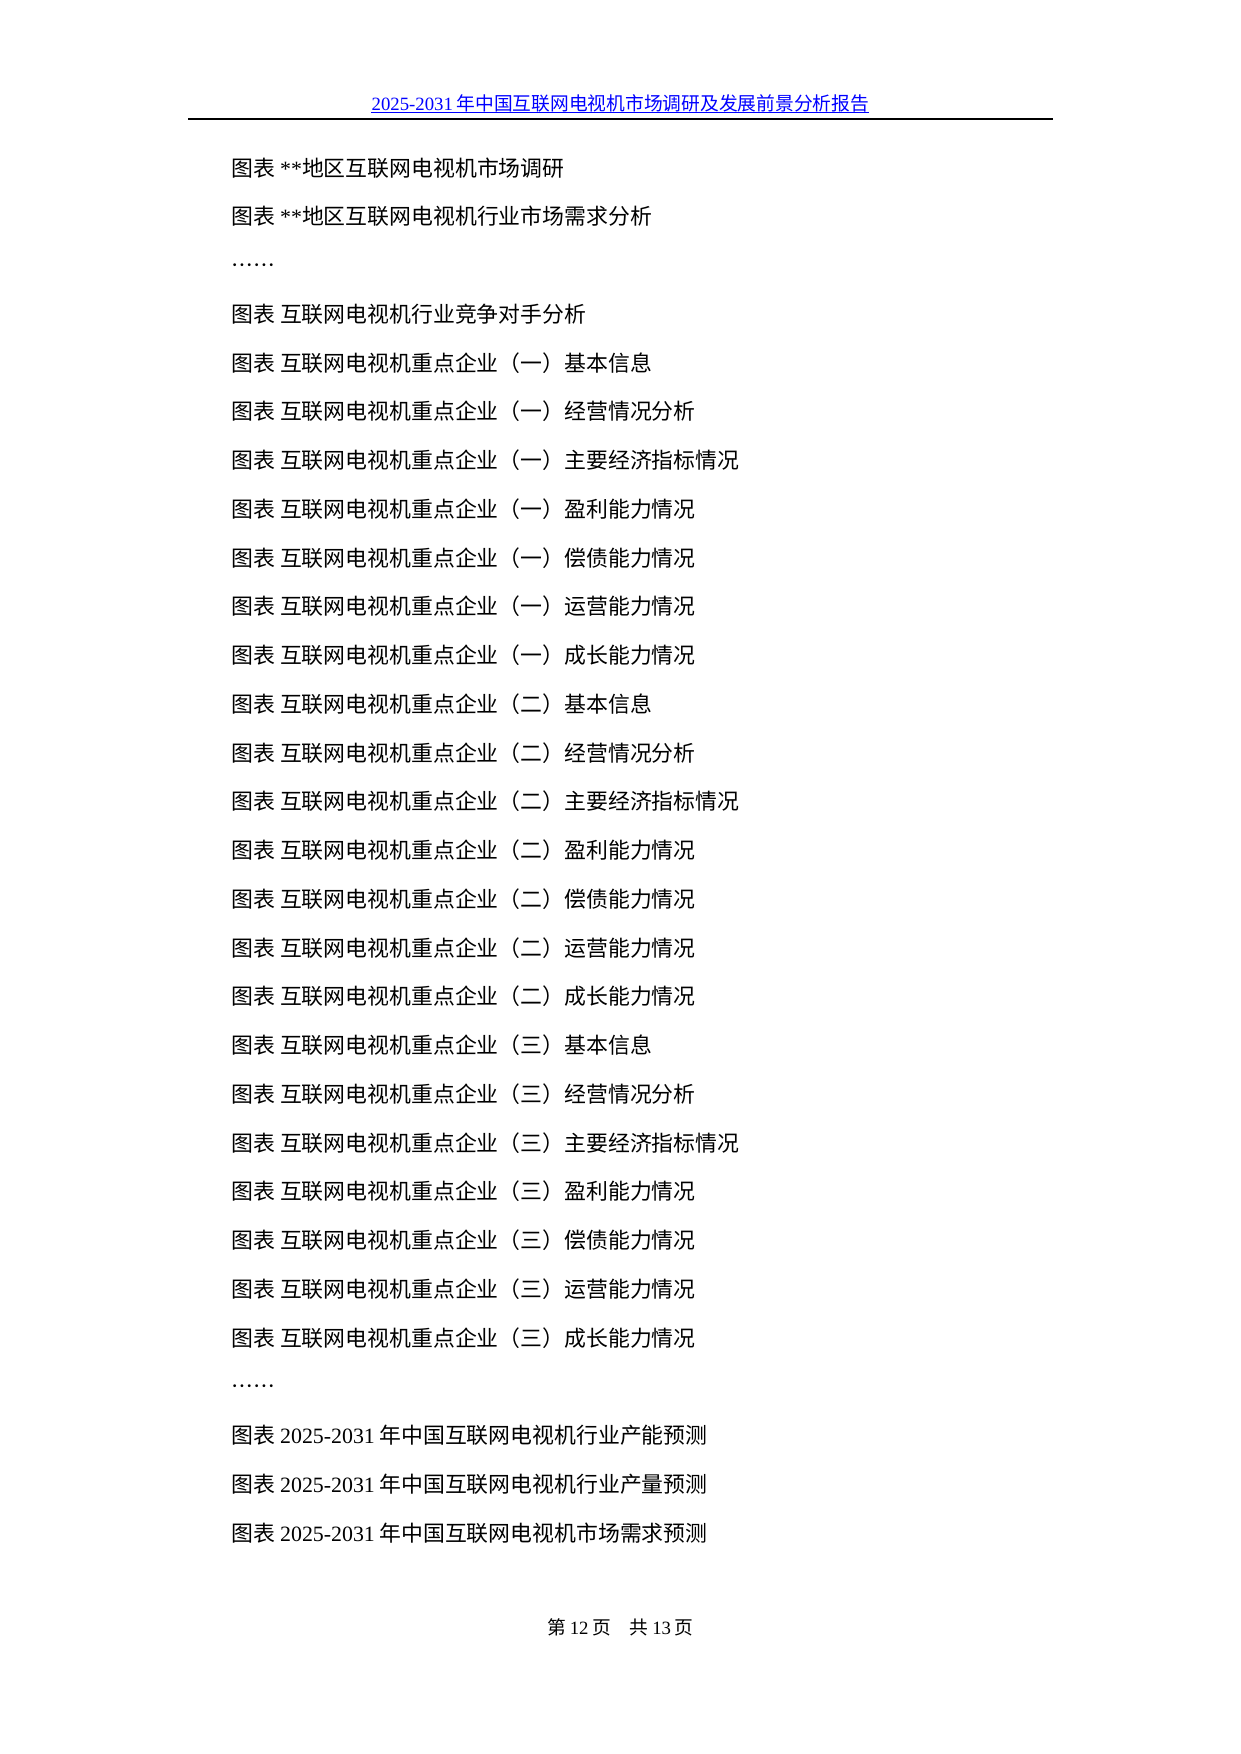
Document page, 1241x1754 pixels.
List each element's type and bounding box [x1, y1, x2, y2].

text [187, 150, 1053, 1548]
